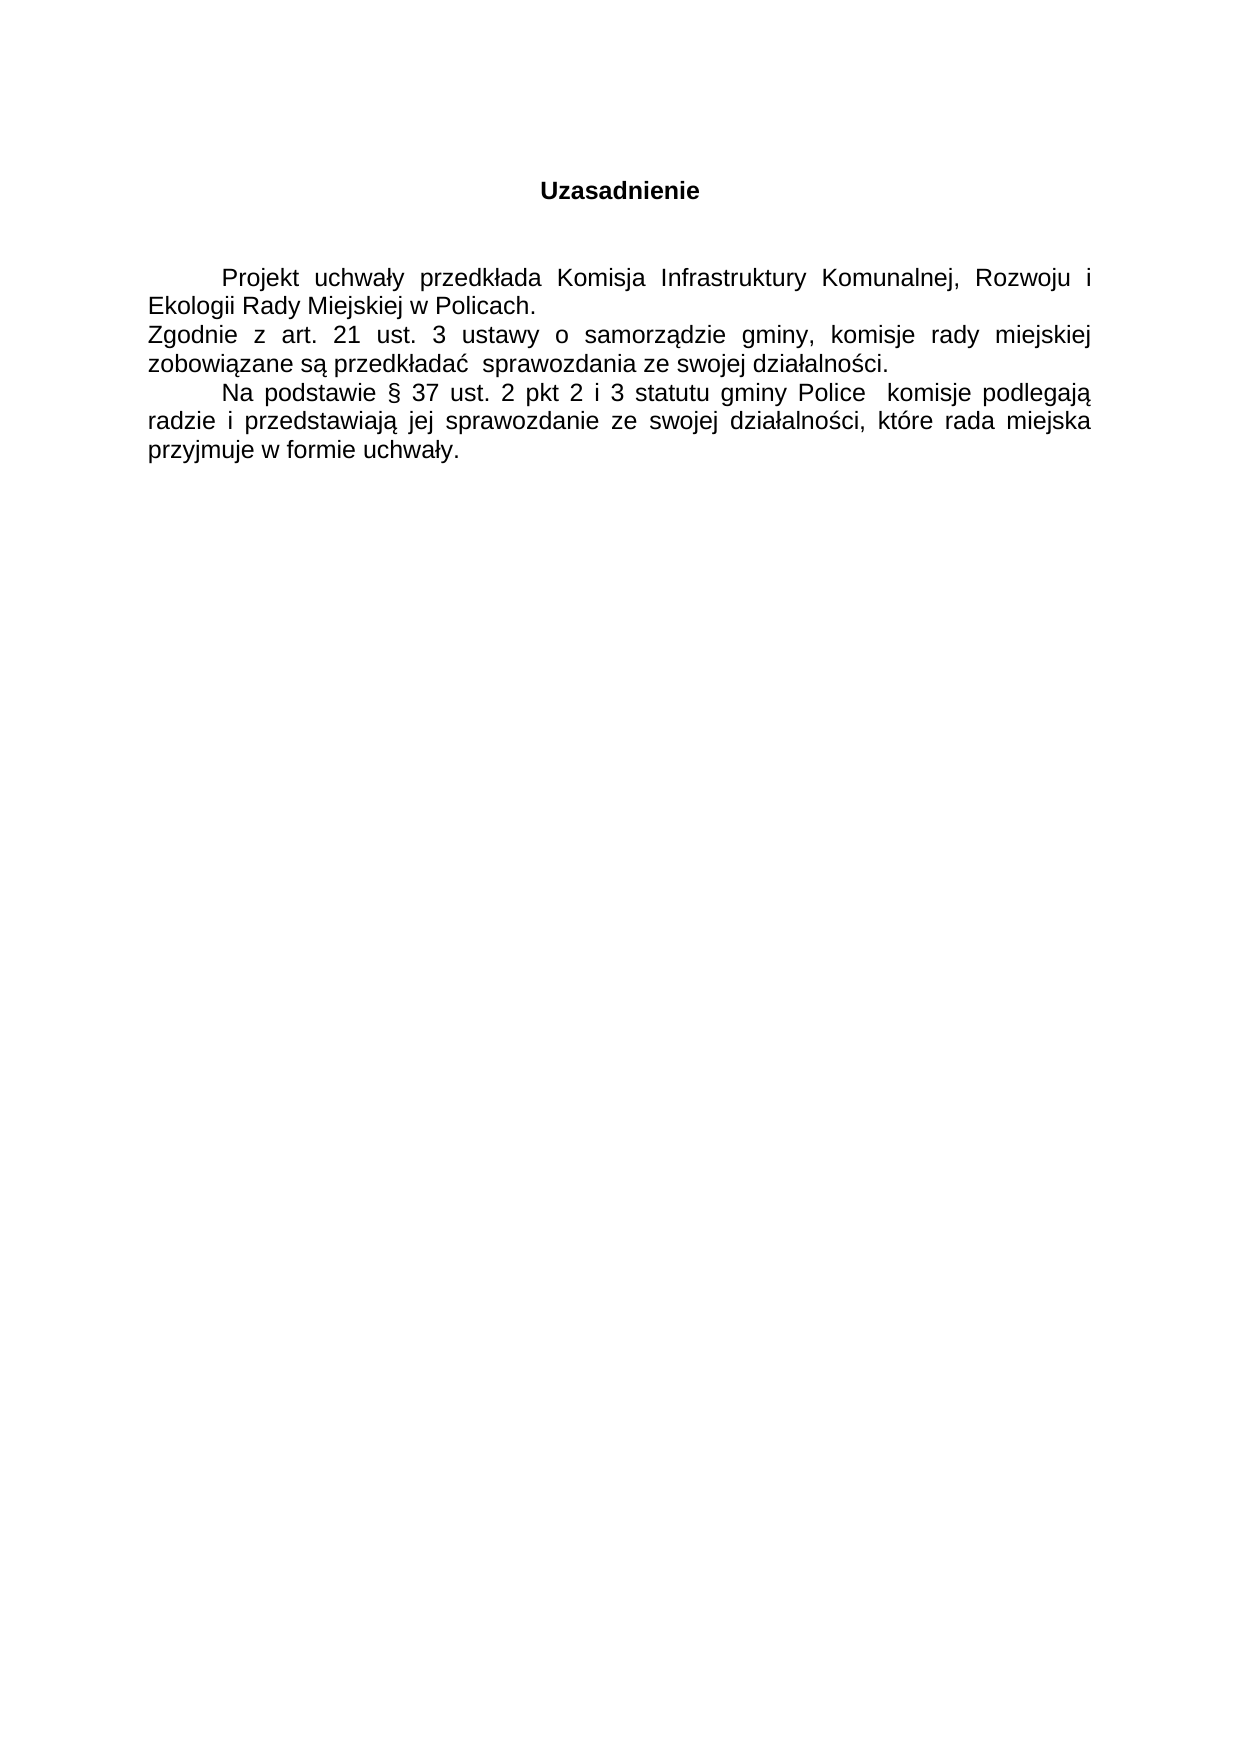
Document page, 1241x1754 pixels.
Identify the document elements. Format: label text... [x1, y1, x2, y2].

text Na podstawie § 37 ust. 2 pkt 2 i 3 statutu gminy Police komisje podlegają radzie i przedstawiają jej sprawozdanie ze swojej działalności, które rada miejska przyjmuje w formie uchwały. [148, 378, 1093, 464]
text Uzasadnienie [148, 176, 1093, 205]
text Projekt uchwały przedkłada Komisja Infrastruktury Komunalnej, Rozwoju i Ekologii Rady Miejskiej w Policach. [148, 263, 1093, 320]
text Zgodnie z art. 21 ust. 3 ustawy o samorządzie gminy, komisje rady miejskiej zobowiązane są przedkładać sprawozdania ze swojej działalności. [148, 320, 1093, 378]
